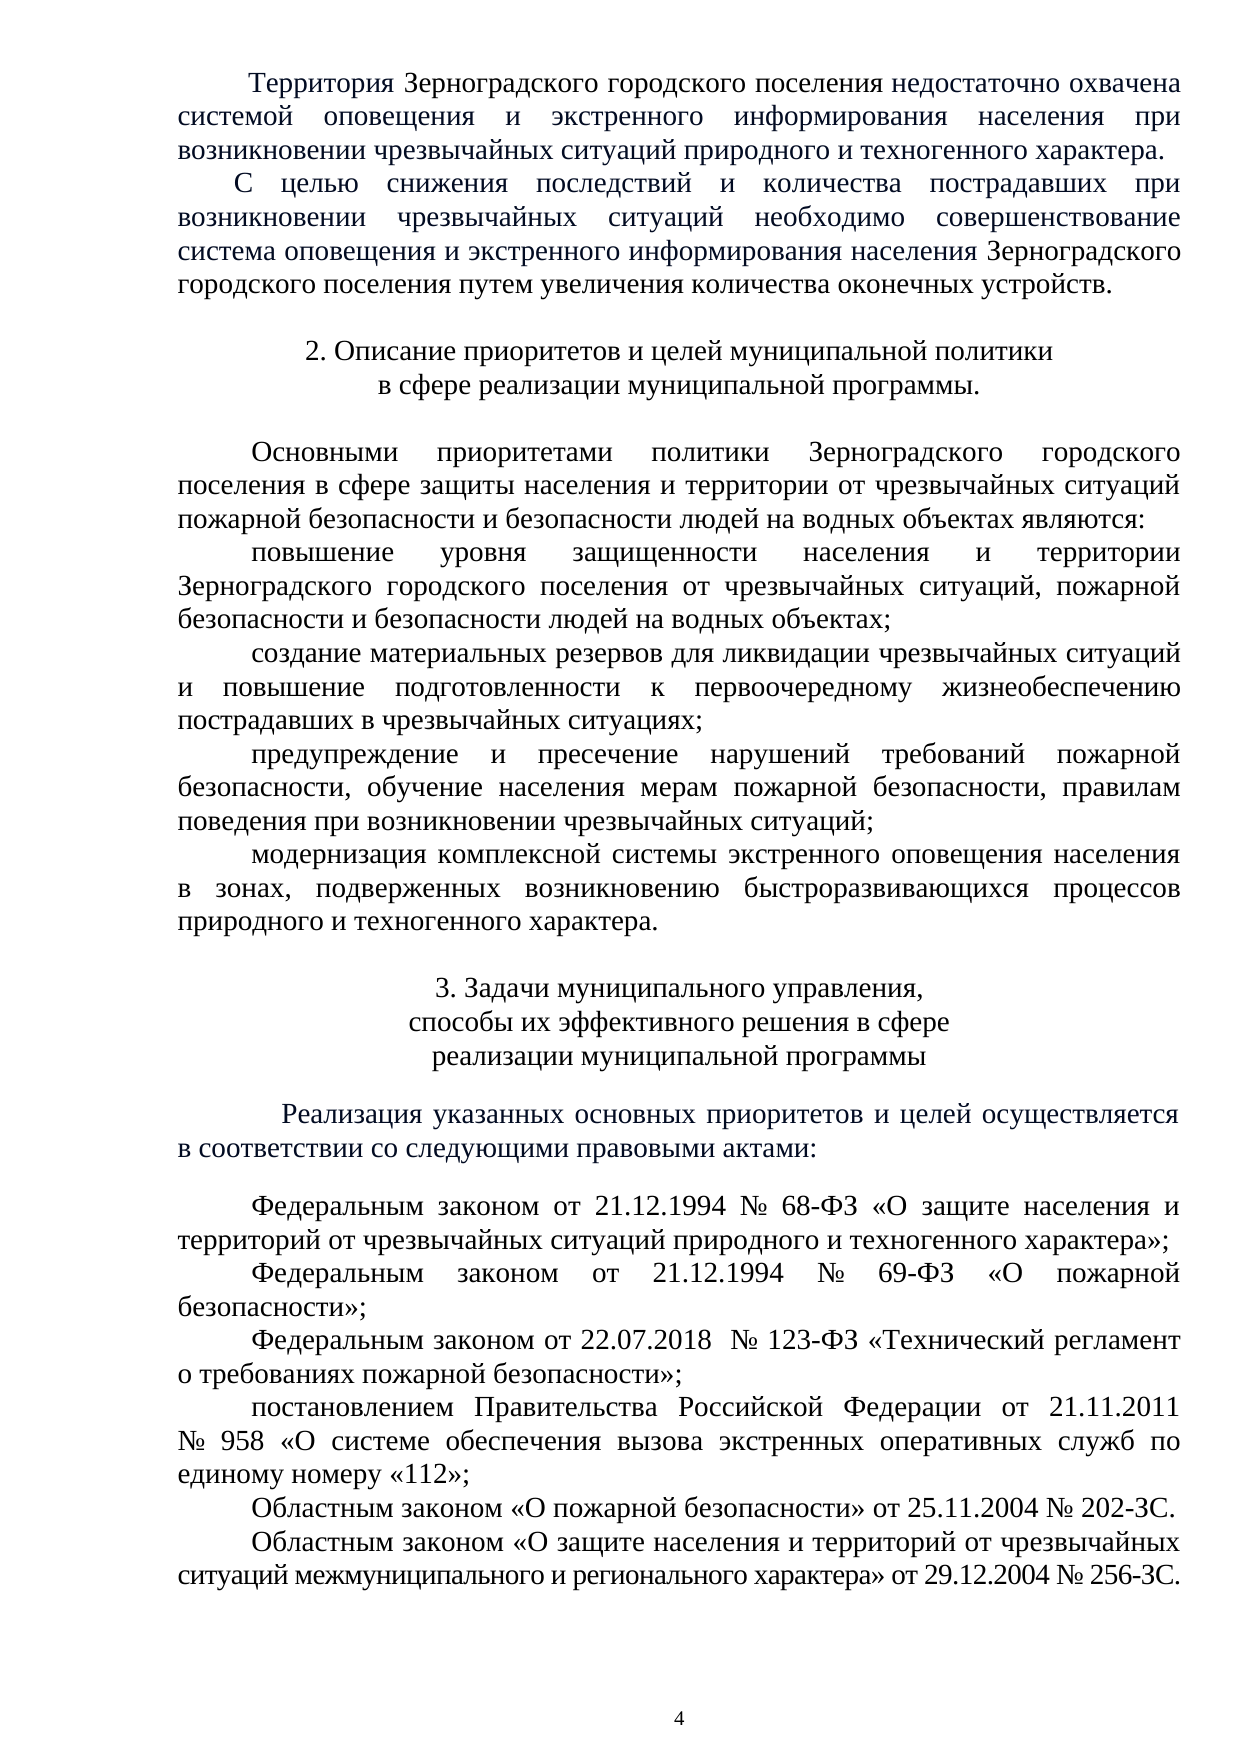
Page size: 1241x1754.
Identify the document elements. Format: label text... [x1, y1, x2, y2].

text Федеральным законом от 21.12.1994 № 68-ФЗ «О защите населения и территорий от чрезвычайных ситуаций природного и техногенного характера»; [177, 1188, 1181, 1255]
text Областным законом «О защите населения и территорий от чрезвычайных ситуаций межмуниципального и регионального характера» от 29.12.2004 № 256-ЗС. [177, 1524, 1181, 1591]
text 3. Задачи муниципального управления, [177, 971, 1181, 1004]
text модернизация комплексной системы экстренного оповещения населения в зонах, подверженных возникновению быстроразвивающихся процессов природного и техногенного характера. [177, 836, 1181, 937]
text Реализация указанных основных приоритетов и целей осуществляется в соответствии со следующими правовыми актами: [177, 1096, 1181, 1163]
text 2. Описание приоритетов и целей муниципальной политики [177, 333, 1181, 367]
text С целью снижения последствий и количества пострадавших при возникновении чрезвычайных ситуаций необходимо совершенствование система оповещения и экстренного информирования населения Зерноградского городского поселения путем увеличения количества оконечных устройств. [177, 166, 1181, 300]
text Областным законом «О пожарной безопасности» от 25.11.2004 № 202-ЗС. [177, 1490, 1181, 1524]
text способы их эффективного решения в сфере [177, 1004, 1181, 1038]
text Федеральным законом от 22.07.2018 № 123-ФЗ «Технический регламент о требованиях пожарной безопасности»; [177, 1322, 1181, 1389]
text предупреждение и пресечение нарушений требований пожарной безопасности, обучение населения мерам пожарной безопасности, правилам поведения при возникновении чрезвычайных ситуаций; [177, 736, 1181, 836]
text Территория Зерноградского городского поселения недостаточно охвачена системой оповещения и экстренного информирования населения при возникновении чрезвычайных ситуаций природного и техногенного характера. [177, 65, 1181, 166]
text в сфере реализации муниципальной программы. [177, 367, 1181, 400]
text Основными приоритетами политики Зерноградского городского поселения в сфере защиты населения и территории от чрезвычайных ситуаций пожарной безопасности и безопасности людей на водных объектах являются: [177, 434, 1181, 534]
text Федеральным законом от 21.12.1994 № 69-ФЗ «О пожарной безопасности»; [177, 1255, 1181, 1322]
text постановлением Правительства Российской Федерации от 21.11.2011 № 958 «О системе обеспечения вызова экстренных оперативных служб по единому номеру «112»; [177, 1389, 1181, 1490]
text создание материальных резервов для ликвидации чрезвычайных ситуаций и повышение подготовленности к первоочередному жизнеобеспечению пострадавших в чрезвычайных ситуациях; [177, 635, 1181, 736]
text реализации муниципальной программы [177, 1038, 1181, 1071]
text повышение уровня защищенности населения и территории Зерноградского городского поселения от чрезвычайных ситуаций, пожарной безопасности и безопасности людей на водных объектах; [177, 534, 1181, 635]
